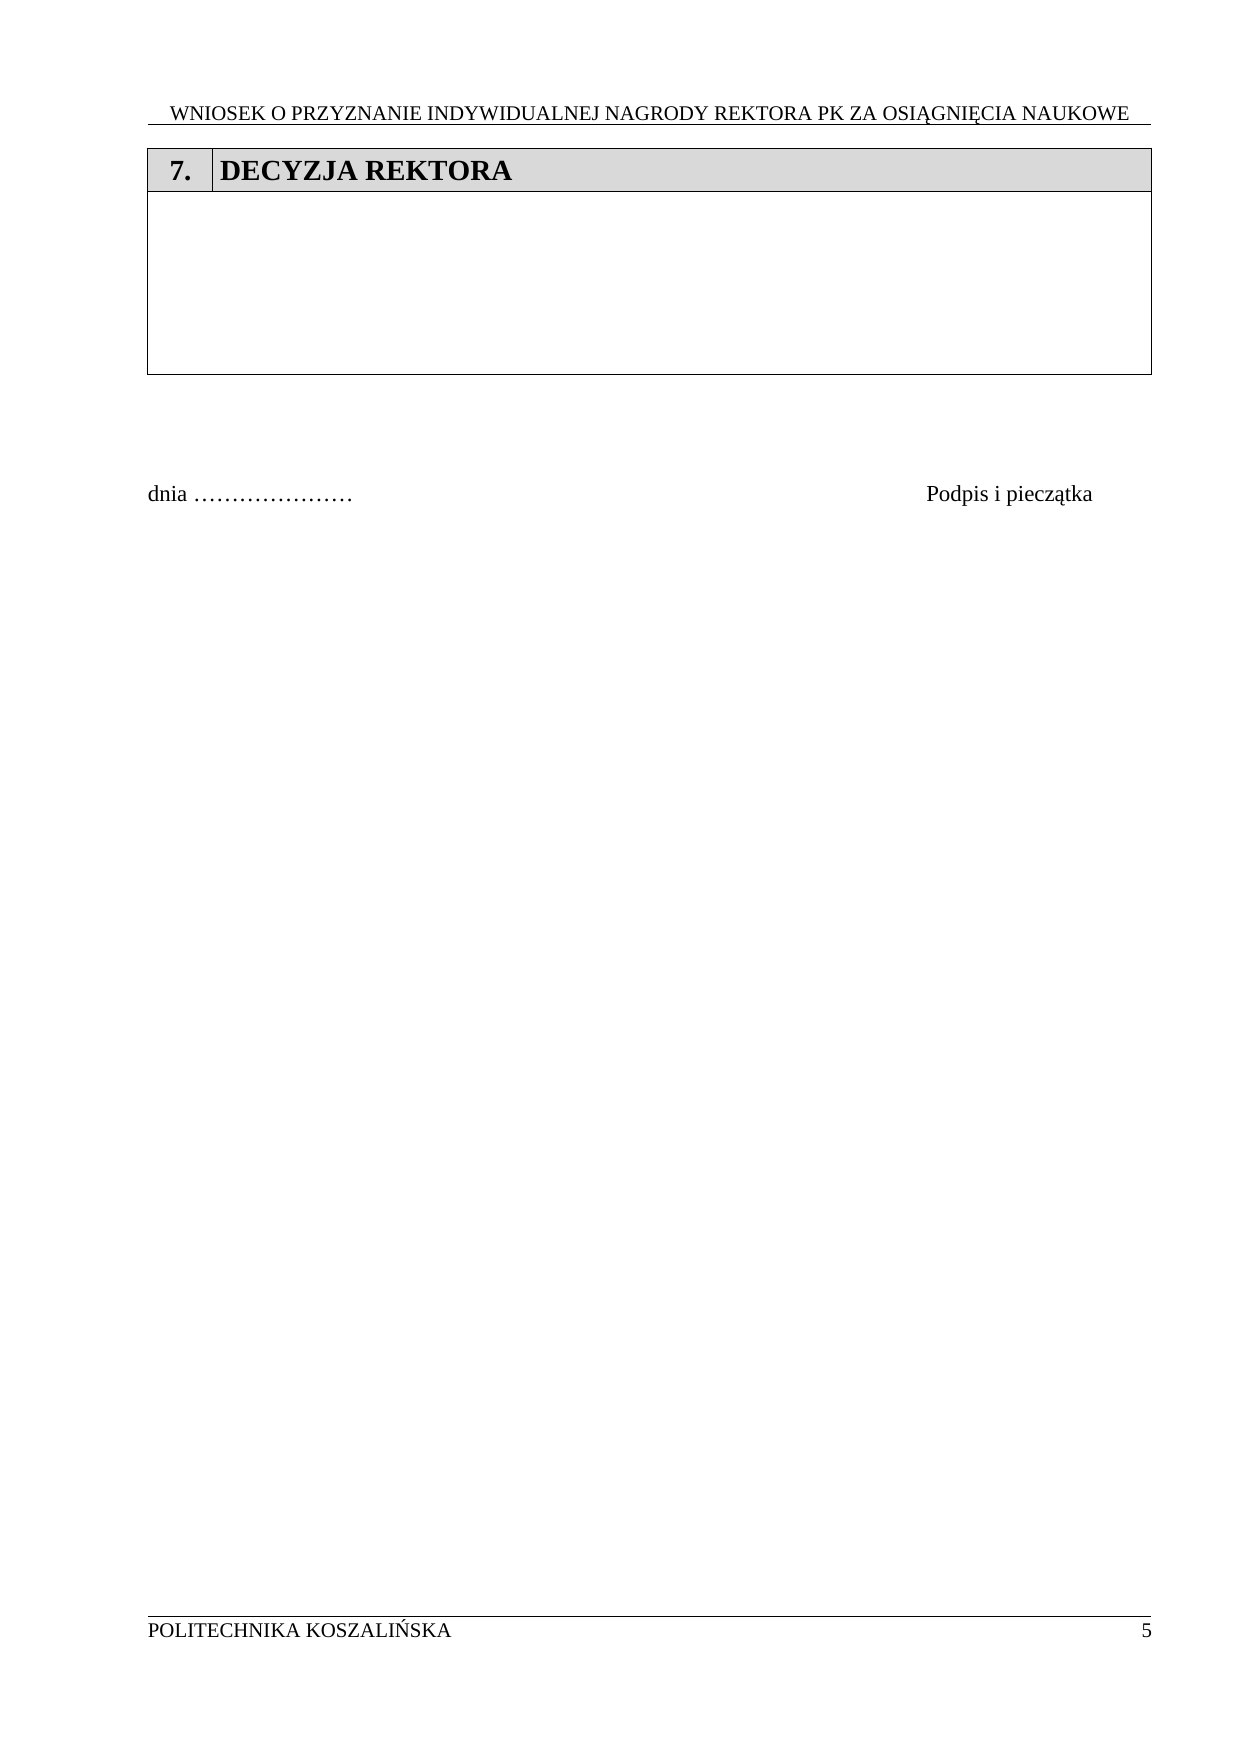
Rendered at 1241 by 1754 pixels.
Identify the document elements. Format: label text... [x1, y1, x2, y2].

text dnia ………………… Podpis i pieczątka [148, 481, 1152, 507]
table_cell [148, 192, 1151, 374]
table_header DECYZJA REKTORA [213, 149, 1151, 191]
table_header 7. [148, 149, 212, 191]
